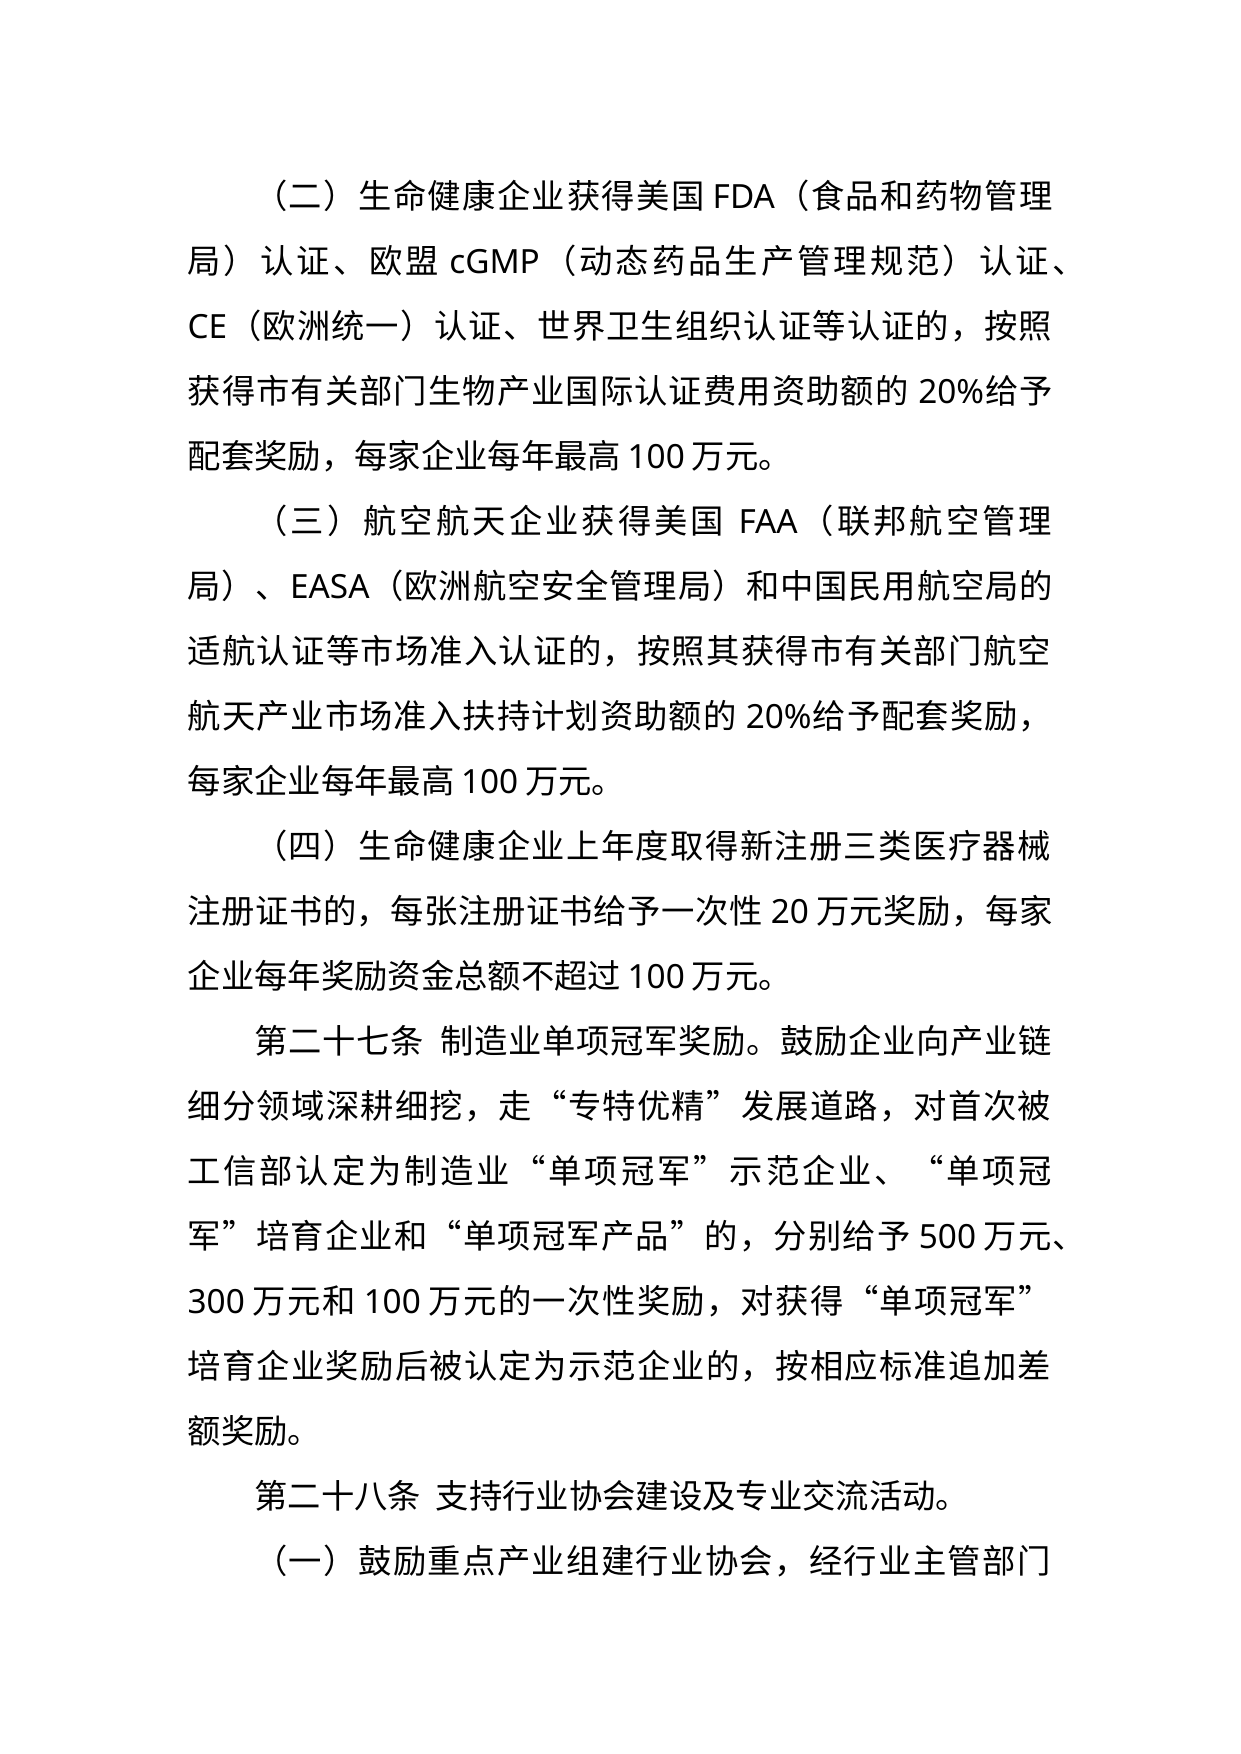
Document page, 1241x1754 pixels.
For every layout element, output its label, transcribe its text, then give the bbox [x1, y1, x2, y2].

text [187, 1527, 1053, 1592]
text （二）生命健康企业获得美国FDA（食品和药物管理局）认证、欧盟cGMP（动态药品生产管理规范）认证、CE（欧洲统一）认证、世界卫生组织认证等认证的，按照获得市有关部门生物产业国际认证费用资助额的20%给予配套奖励，每家企业每年最高100万元。 [187, 162, 1053, 487]
text 第二十七条 制造业单项冠军奖励。鼓励企业向产业链细分领域深耕细挖，走“专特优精”发展道路，对首次被工信部认定为制造业“单项冠军”示范企业、“单项冠军”培育企业和“单项冠军产品”的，分别给予500万元、300万元和100万元的一次性奖励，对获得“单项冠军”培育企业奖励后被认定为示范企业的，按相应标准追加差额奖励。 [187, 1007, 1053, 1462]
text （三）航空航天企业获得美国 FAA（联邦航空管理局）、EASA（欧洲航空安全管理局）和中国民用航空局的适航认证等市场准入认证的，按照其获得市有关部门航空航天产业市场准入扶持计划资助额的20%给予配套奖励，每家企业每年最高100万元。 [187, 487, 1053, 812]
text （四）生命健康企业上年度取得新注册三类医疗器械注册证书的，每张注册证书给予一次性20万元奖励，每家企业每年奖励资金总额不超过100万元。 [187, 812, 1053, 1007]
text 第二十八条 支持行业协会建设及专业交流活动。 [187, 1462, 1053, 1527]
